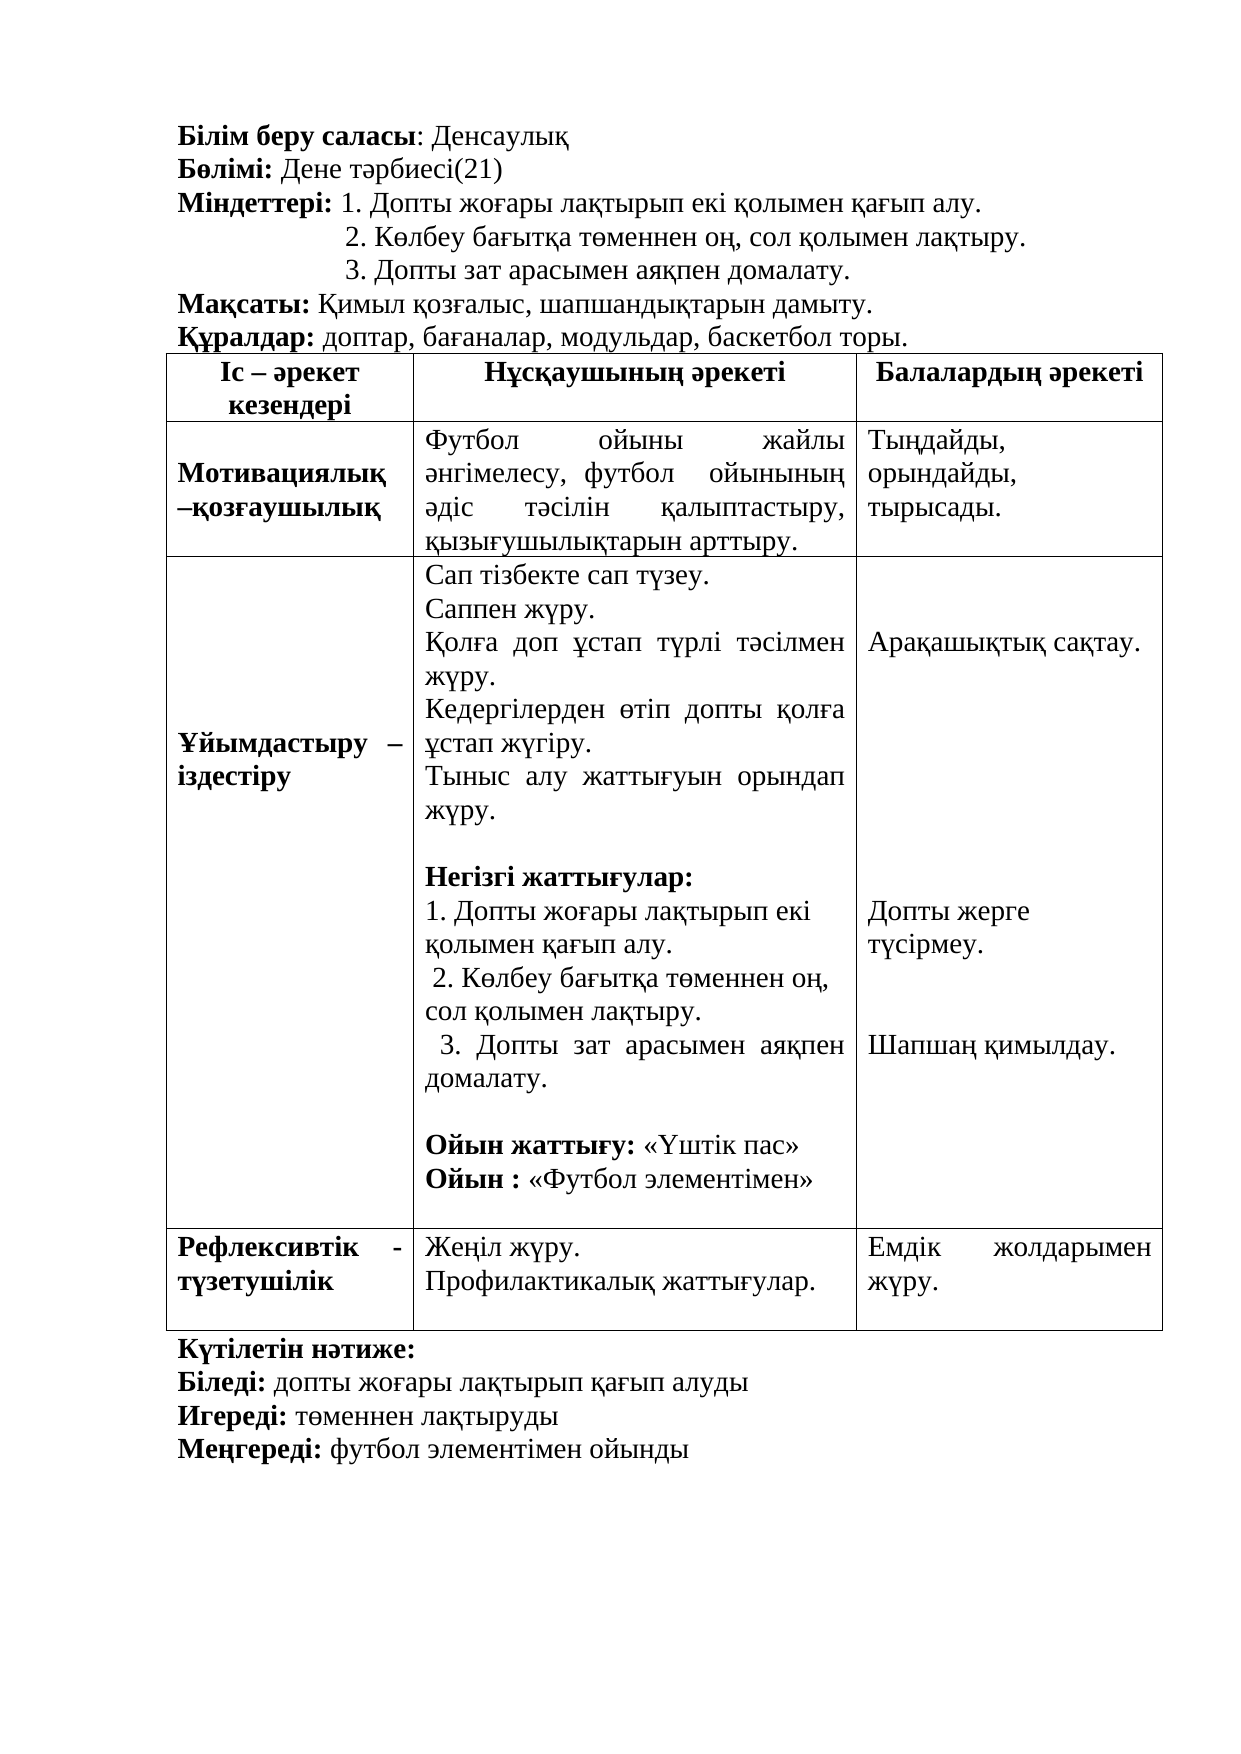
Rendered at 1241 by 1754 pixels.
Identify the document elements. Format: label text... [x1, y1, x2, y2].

text Біледі: допты жоғары лақтырып қағып алуды [177, 1364, 1152, 1398]
table_cell Тыңдайды, орындайды, тырысады. [857, 422, 1162, 556]
table_cell Рефлексивтік - түзетушілік [167, 1229, 413, 1330]
table_header Іс – әрекет кезендері [167, 354, 413, 421]
text Күтілетін нәтиже: [177, 1331, 1152, 1364]
table_cell Мотивациялық –қозғаушылық [167, 422, 413, 556]
table_cell Арақашықтық сақтау. Допты жерге түсірмеу. Шапшаң қимылдау. [857, 557, 1162, 1228]
table_cell Жеңіл жүру. Профилактикалық жаттығулар. [414, 1229, 856, 1330]
text Білім беру саласы: Денсаулық [177, 118, 1152, 152]
table_cell Емдік жолдарымен жүру. [857, 1229, 1162, 1330]
text Бөлімі: Дене тәрбиесі(21) [177, 152, 1152, 185]
text Құралдар: доптар, бағаналар, модульдар, баскетбол торы. [177, 319, 1152, 353]
text Мақсаты: Қимыл қозғалыс, шапшандықтарын дамыту. [177, 286, 1152, 319]
text 3. Допты зат арасымен аяқпен домалату. [177, 252, 1152, 286]
text Міндеттері: 1. Допты жоғары лақтырып екі қолымен қағып алу. [177, 185, 1152, 219]
table_cell Ұйымдастыру – іздестіру [167, 557, 413, 1228]
table_header Балалардың әрекеті [857, 354, 1162, 421]
table_header Нұсқаушының әрекеті [414, 354, 856, 421]
table_cell Сап тізбекте сап түзеу. Саппен жүру. Қолға доп ұстап түрлі тәсілмен жүру. Кедергілерден өтіп допты қолға ұстап жүгіру. Тыныс алу жаттығуын орындап жүру. Негізгі жаттығулар: 1. Допты жоғары лақтырып екі қолымен қағып алу. 2. Көлбеу бағытқа төменнен оң, сол қолымен лақтыру. 3. Допты зат арасымен аяқпен домалату. Ойын жаттығу: «Үштік пас» Ойын : «Футбол элементімен» [414, 557, 856, 1228]
text 2. Көлбеу бағытқа төменнен оң, сол қолымен лақтыру. [177, 219, 1152, 252]
text Меңгереді: футбол элементімен ойынды [177, 1431, 1152, 1465]
table_cell Футбол ойыны жайлы әнгімелесу, футбол ойынының әдіс тәсілін қалыптастыру, қызығушылықтарын арттыру. [414, 422, 856, 556]
text Игереді: төменнен лақтыруды [177, 1398, 1152, 1431]
